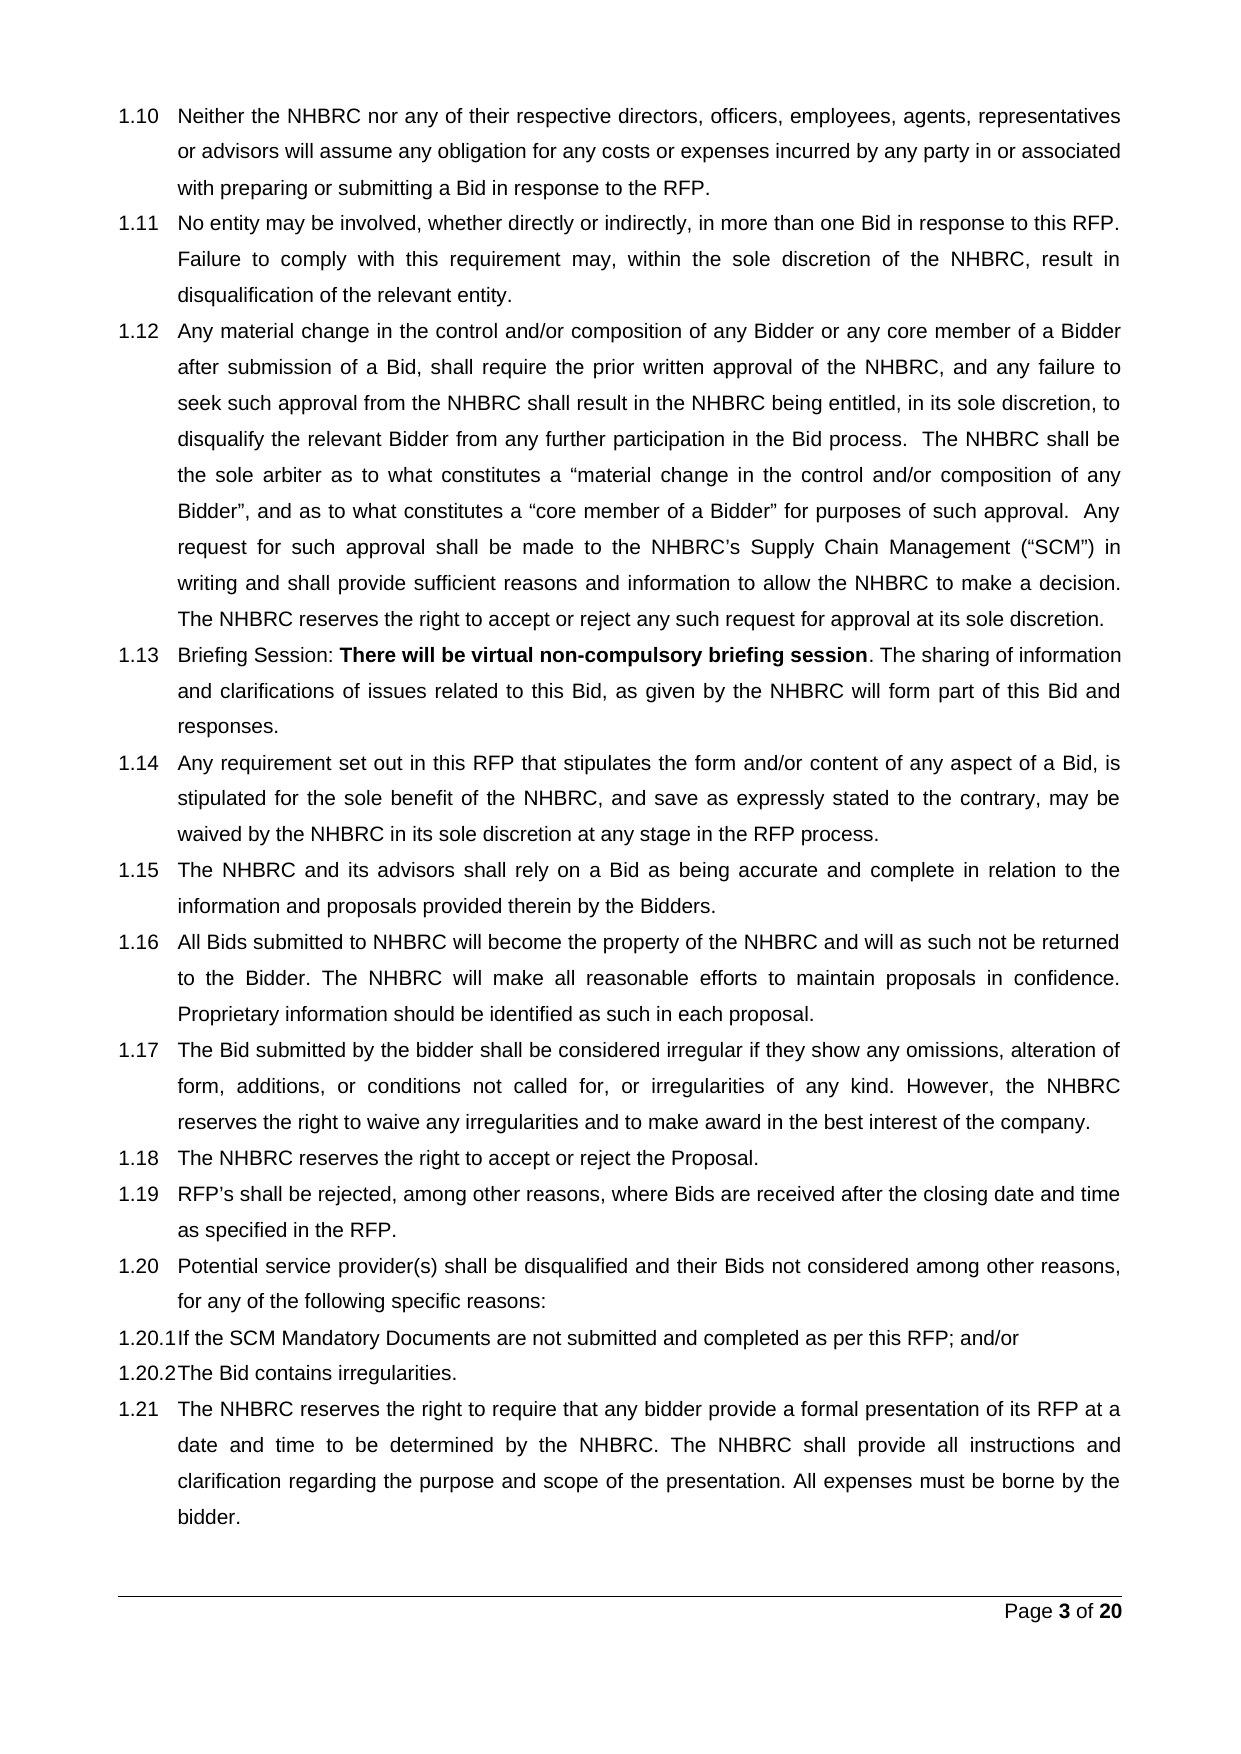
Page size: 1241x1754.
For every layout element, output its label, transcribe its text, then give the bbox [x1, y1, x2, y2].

text 1.15 The NHBRC and its advisors shall rely on a Bid as being accurate and complete in relation to the information and proposals provided therein by the Bidders. [118, 858, 1122, 918]
text 1.12 Any material change in the control and/or composition of any Bidder or any core member of a Bidder after submission of a Bid, shall require the prior written approval of the NHBRC, and any failure to seek such approval from the NHBRC shall result in the NHBRC being entitled, in its sole discretion, to disqualify the relevant Bidder from any further participation in the Bid process. The NHBRC shall be the sole arbiter as to what constitutes a “material change in the control and/or composition of any Bidder”, and as to what constitutes a “core member of a Bidder” for purposes of such approval. Any request for such approval shall be made to the NHBRC’s Supply Chain Management (“SCM”) in writing and shall provide sufficient reasons and information to allow the NHBRC to make a decision. The NHBRC reserves the right to accept or reject any such request for approval at its sole discretion. [118, 319, 1122, 631]
text 1.18 The NHBRC reserves the right to accept or reject the Proposal. [118, 1146, 1122, 1169]
text 1.20.1 If the SCM Mandatory Documents are not submitted and completed as per this RFP; and/or [118, 1325, 1122, 1349]
text 1.20.2 The Bid contains irregularities. [118, 1361, 1122, 1385]
text 1.10 Neither the NHBRC nor any of their respective directors, officers, employees, agents, representatives or advisors will assume any obligation for any costs or expenses incurred by any party in or associated with preparing or submitting a Bid in response to the RFP. [118, 103, 1122, 199]
text 1.16 All Bids submitted to NHBRC will become the property of the NHBRC and will as such not be returned to the Bidder. The NHBRC will make all reasonable efforts to maintain proposals in confidence. Proprietary information should be identified as such in each proposal. [118, 930, 1122, 1026]
text 1.19 RFP’s shall be rejected, among other reasons, where Bids are received after the closing date and time as specified in the RFP. [118, 1182, 1122, 1241]
text 1.17 The Bid submitted by the bidder shall be considered irregular if they show any omissions, alteration of form, additions, or conditions not called for, or irregularities of any kind. However, the NHBRC reserves the right to waive any irregularities and to make award in the best interest of the company. [118, 1038, 1122, 1134]
text 1.20 Potential service provider(s) shall be disqualified and their Bids not considered among other reasons, for any of the following specific reasons: [118, 1253, 1122, 1313]
text 1.14 Any requirement set out in this RFP that stipulates the form and/or content of any aspect of a Bid, is stipulated for the sole benefit of the NHBRC, and save as expressly stated to the contrary, may be waived by the NHBRC in its sole discretion at any stage in the RFP process. [118, 750, 1122, 846]
text 1.11 No entity may be involved, whether directly or indirectly, in more than one Bid in response to this RFP. Failure to comply with this requirement may, within the sole discretion of the NHBRC, result in disqualification of the relevant entity. [118, 211, 1122, 307]
text 1.21 The NHBRC reserves the right to require that any bidder provide a formal presentation of its RFP at a date and time to be determined by the NHBRC. The NHBRC shall provide all instructions and clarification regarding the purpose and scope of the presentation. All expenses must be borne by the bidder. [118, 1397, 1122, 1529]
text 1.13 Briefing Session: There will be virtual non-compulsory briefing session. The sharing of information and clarifications of issues related to this Bid, as given by the NHBRC will form part of this Bid and responses. [118, 642, 1122, 738]
